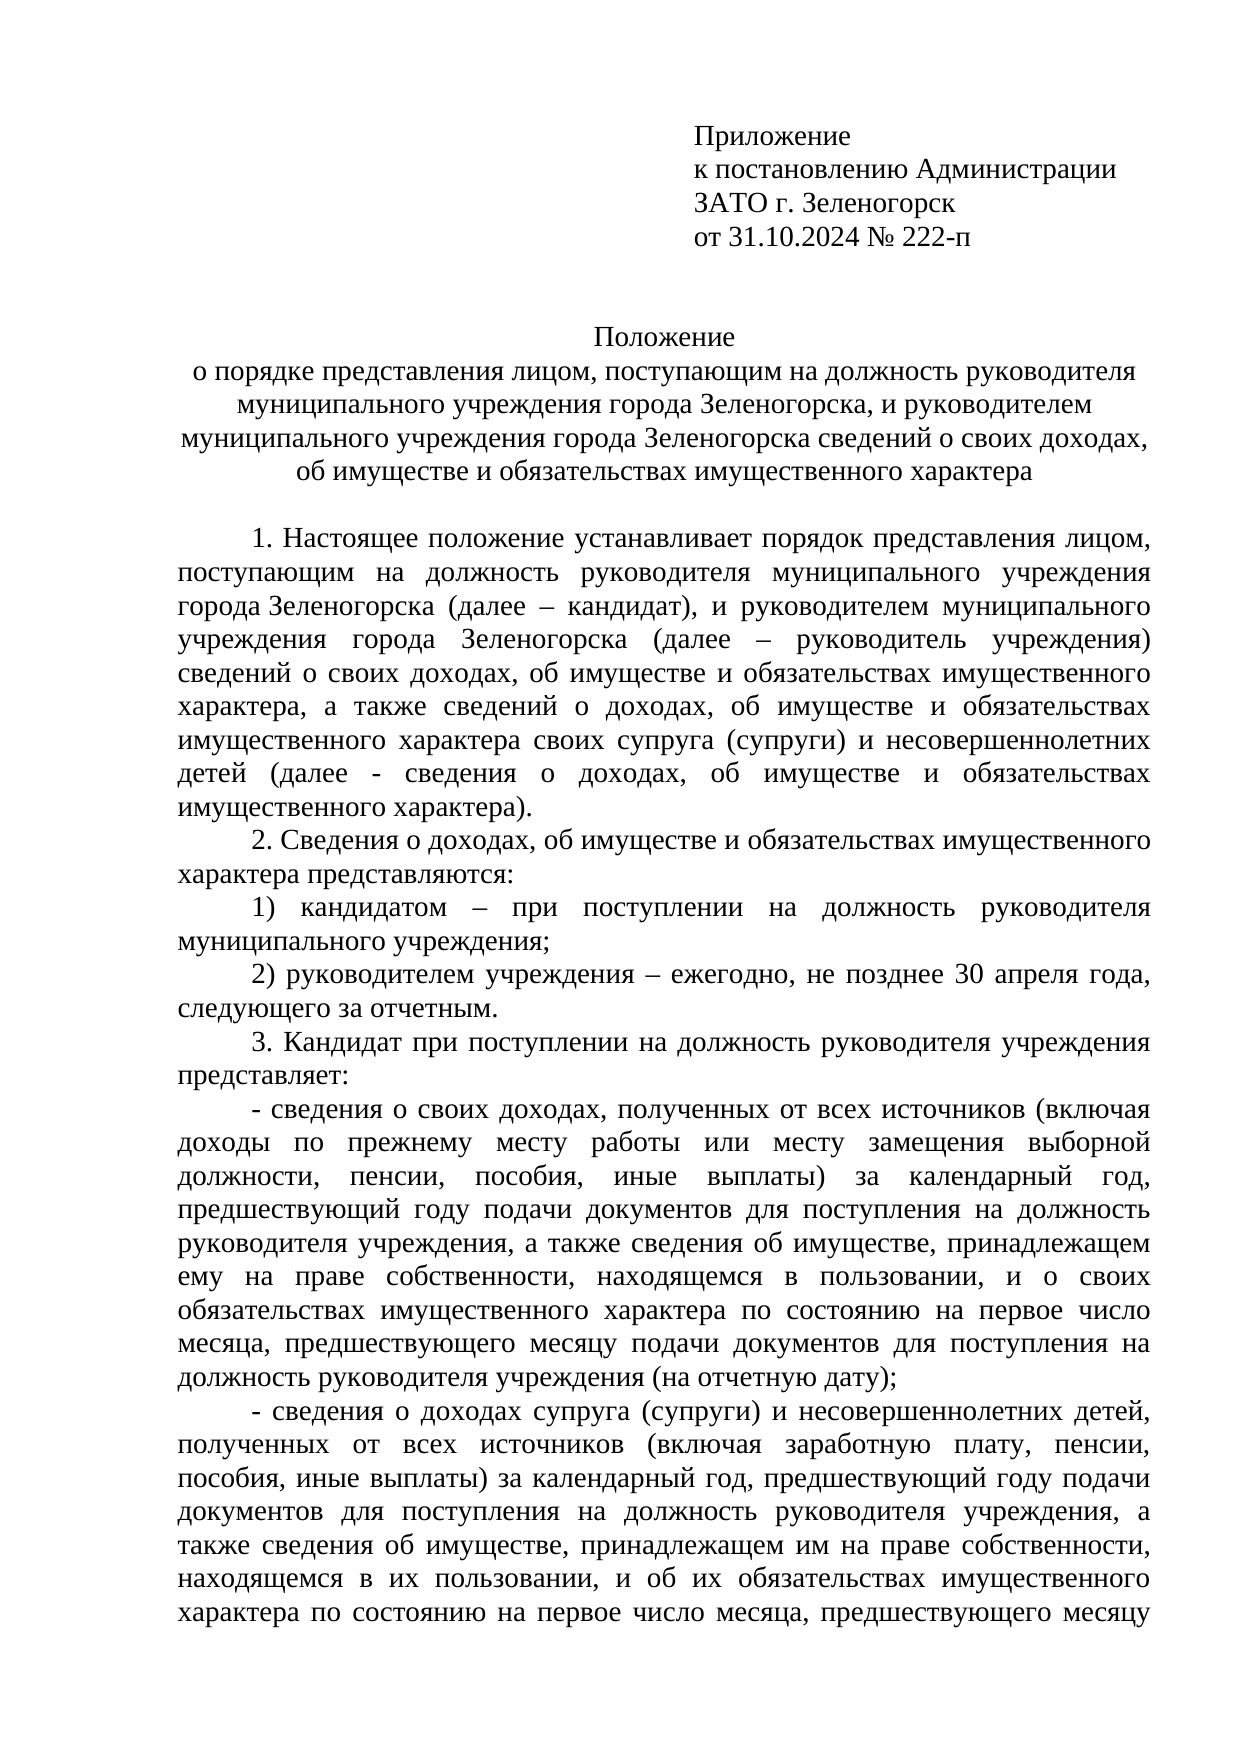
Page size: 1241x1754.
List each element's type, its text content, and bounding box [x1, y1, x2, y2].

text Положение [177, 319, 1152, 353]
text 1) кандидатом – при поступлении на должность руководителя муниципального учреждения; [177, 889, 1152, 957]
text 1. Настоящее положение устанавливает порядок представления лицом, поступающим на должность руководителя муниципального учреждения города Зеленогорска (далее – кандидат), и руководителем муниципального учреждения города Зеленогорска (далее – руководитель учреждения) сведений о своих доходах, об имуществе и обязательствах имущественного характера, а также сведений о доходах, об имуществе и обязательствах имущественного характера своих супруга (супруги) и несовершеннолетних детей (далее - сведения о доходах, об имуществе и обязательствах имущественного характера). [177, 521, 1152, 822]
text 2. Сведения о доходах, об имуществе и обязательствах имущественного характера представляются: [177, 822, 1152, 889]
text от 31.10.2024 № 222-п [620, 219, 1152, 252]
text 2) руководителем учреждения – ежегодно, не позднее 30 апреля года, следующего за отчетным. [177, 957, 1152, 1024]
text ЗАТО г. Зеленогорск [620, 185, 1152, 219]
text 3. Кандидат при поступлении на должность руководителя учреждения представляет: [177, 1024, 1152, 1091]
text - сведения о своих доходах, полученных от всех источников (включая доходы по прежнему месту работы или месту замещения выборной должности, пенсии, пособия, иные выплаты) за календарный год, предшествующий году подачи документов для поступления на должность руководителя учреждения, а также сведения об имуществе, принадлежащем ему на праве собственности, находящемся в пользовании, и о своих обязательствах имущественного характера по состоянию на первое число месяца, предшествующего месяцу подачи документов для поступления на должность руководителя учреждения (на отчетную дату); [177, 1091, 1152, 1393]
text о порядке представления лицом, поступающим на должность руководителя муниципального учреждения города Зеленогорска, и руководителем муниципального учреждения города Зеленогорска сведений о своих доходах, об имуществе и обязательствах имущественного характера [177, 353, 1152, 487]
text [177, 1393, 1152, 1627]
text Приложение [620, 118, 1152, 152]
text к постановлению Администрации [693, 152, 1152, 185]
